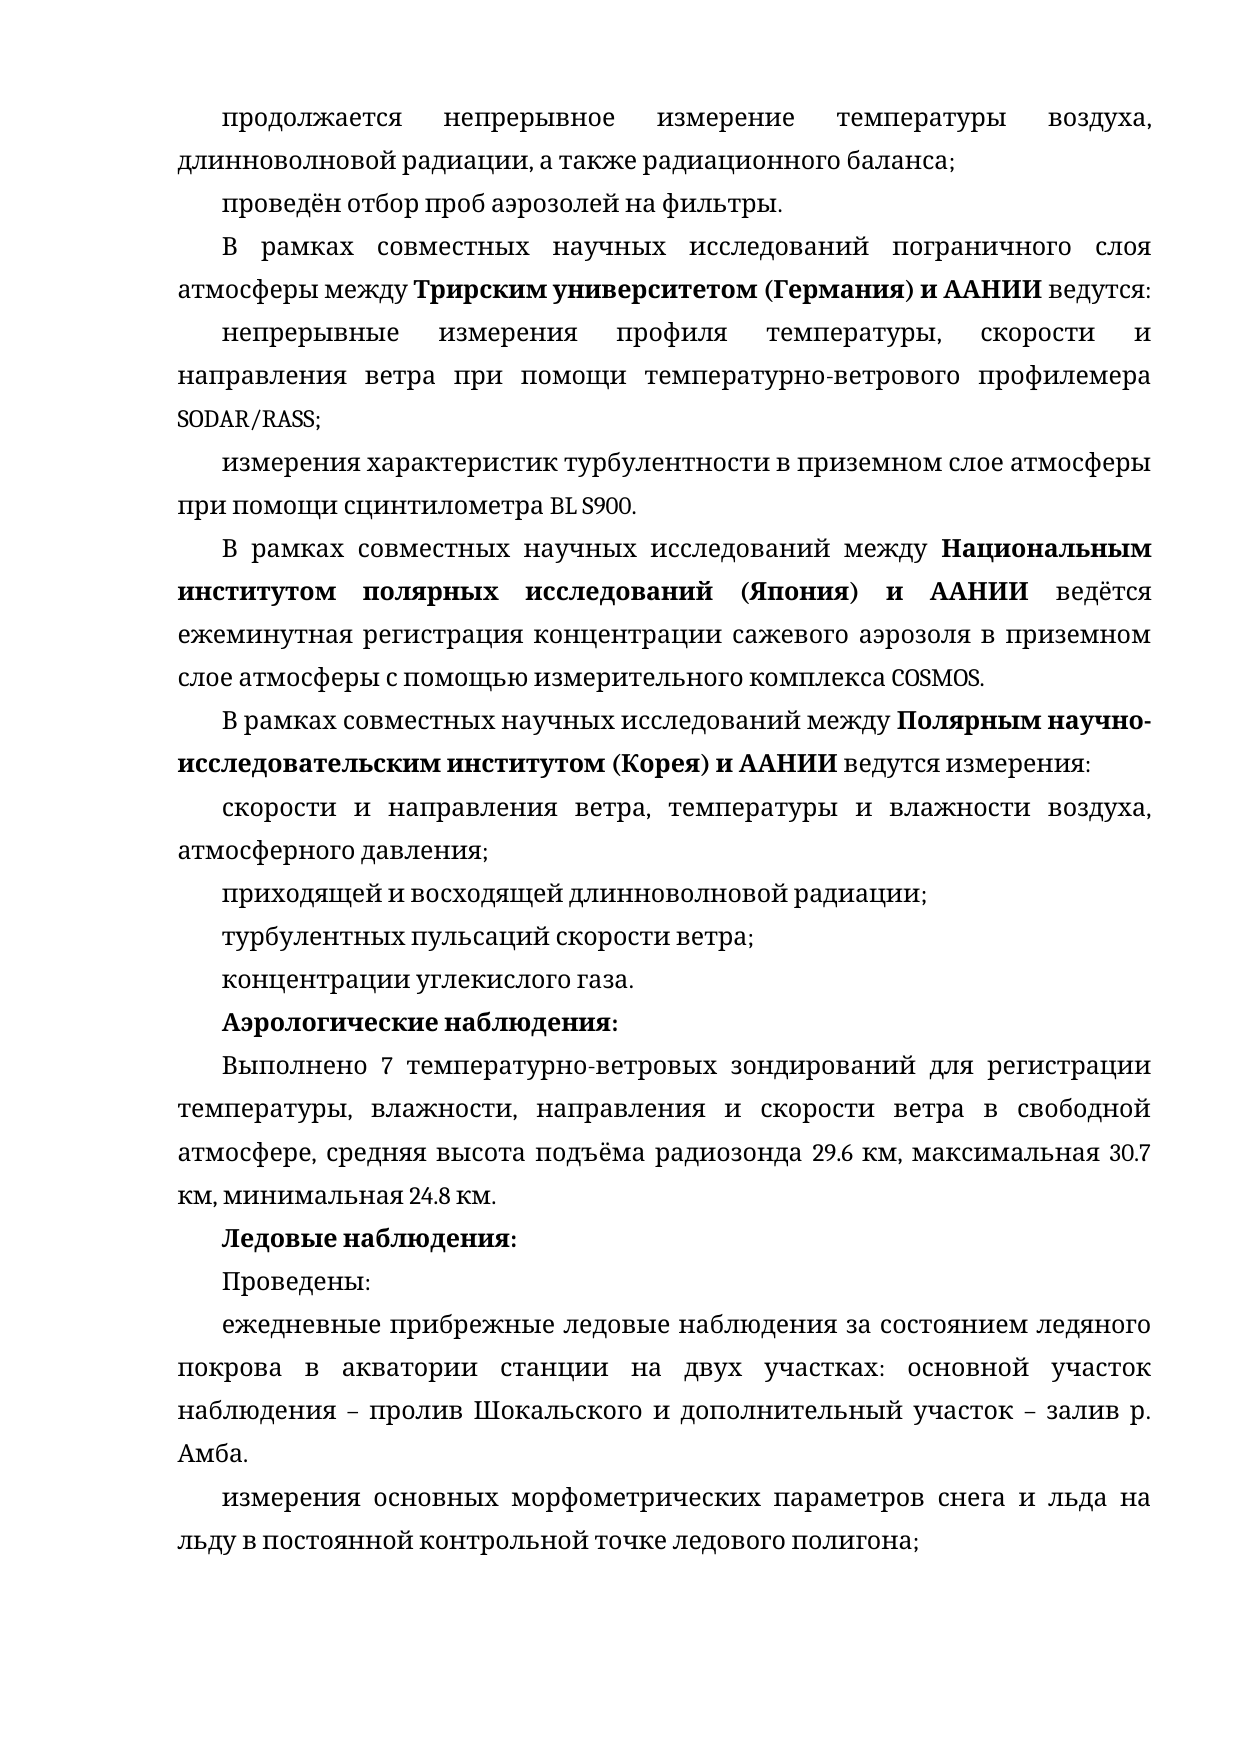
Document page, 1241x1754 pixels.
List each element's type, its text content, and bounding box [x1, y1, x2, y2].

text В рамках совместных научных исследований между Национальным институтом полярных исследований (Япония) и ААНИИ ведётся ежеминутная регистрация концентрации сажевого аэрозоля в приземном слое атмосферы с помощью измерительного комплекса COSMOS. [177, 535, 1152, 693]
text измерения основных морфометрических параметров снега и льда на льду в постоянной контрольной точке ледового полигона; [177, 1483, 1152, 1555]
text Выполнено 7 температурно-ветровых зондирований для регистрации температуры, влажности, направления и скорости ветра в свободной атмосфере, средняя высота подъёма радиозонда 29.6 км, максимальная 30.7 км, минимальная 24.8 км. [177, 1052, 1152, 1210]
text Проведены: [177, 1268, 1152, 1297]
text приходящей и восходящей длинноволновой радиации; [177, 880, 1152, 908]
text Аэрологические наблюдения: [177, 1009, 1152, 1038]
text концентрации углекислого газа. [177, 966, 1152, 995]
text В рамках совместных научных исследований пограничного слоя атмосферы между Трирским университетом (Германия) и ААНИИ ведутся: [177, 233, 1152, 305]
text ежедневные прибрежные ледовые наблюдения за состоянием ледяного покрова в акватории станции на двух участках: основной участок наблюдения – пролив Шокальского и дополнительный участок – залив р. Амба. [177, 1311, 1152, 1469]
text проведён отбор проб аэрозолей на фильтры. [177, 190, 1152, 218]
text Ледовые наблюдения: [177, 1225, 1152, 1253]
text непрерывные измерения профиля температуры, скорости и направления ветра при помощи температурно-ветрового профилемера SODAR/RASS; [177, 319, 1152, 434]
text измерения характеристик турбулентности в приземном слое атмосферы при помощи сцинтилометра BL S900. [177, 448, 1152, 520]
text скорости и направления ветра, температуры и влажности воздуха, атмосферного давления; [177, 793, 1152, 865]
text продолжается непрерывное измерение температуры воздуха, длинноволновой радиации, а также радиационного баланса; [177, 103, 1152, 175]
text В рамках совместных научных исследований между Полярным научно-исследовательским институтом (Корея) и ААНИИ ведутся измерения: [177, 707, 1152, 779]
text турбулентных пульсаций скорости ветра; [177, 923, 1152, 952]
